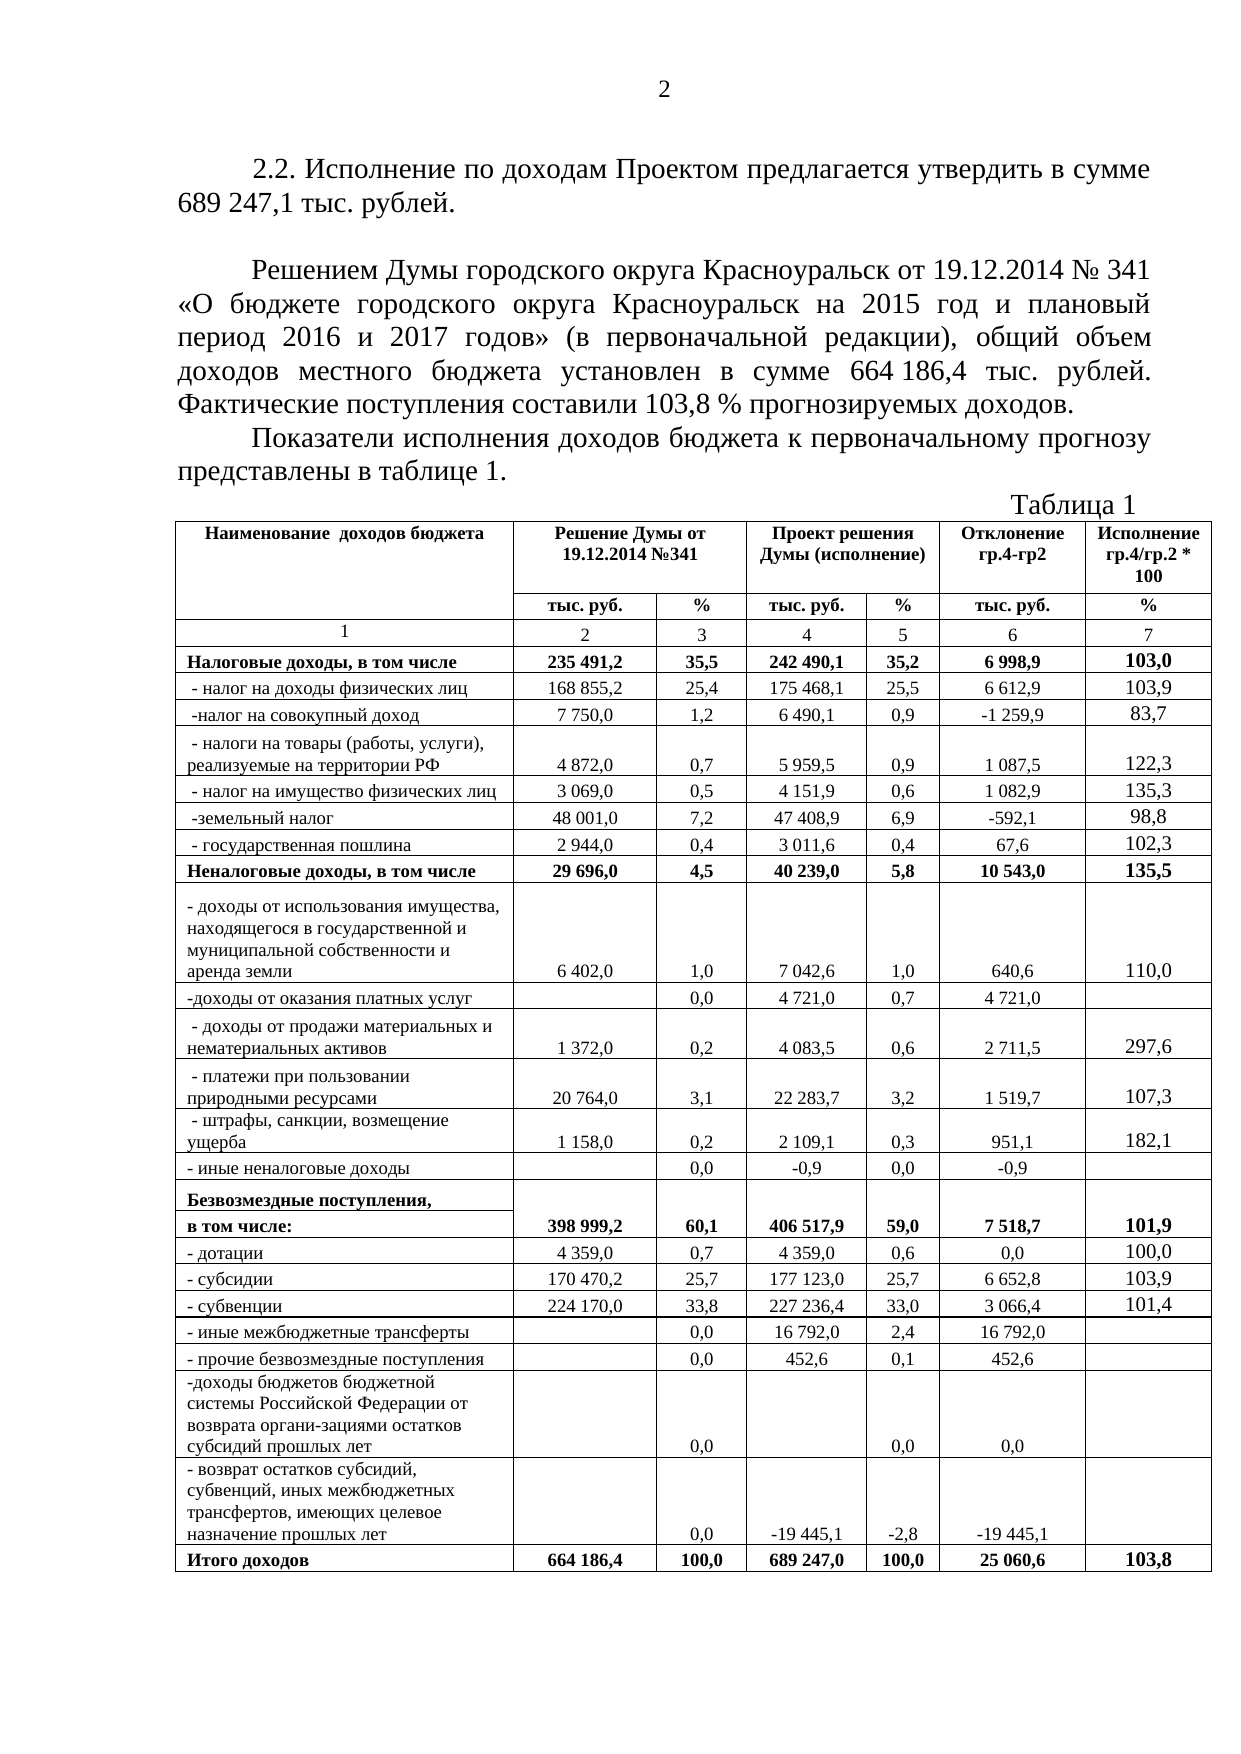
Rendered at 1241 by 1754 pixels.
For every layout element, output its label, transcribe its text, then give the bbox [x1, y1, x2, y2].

table_cell 135,3 [1086, 776, 1211, 802]
table_cell 100,0 [867, 1545, 939, 1571]
table_cell 0,2 [657, 1109, 746, 1152]
table_cell 4 [747, 620, 866, 646]
table_cell 3,1 [657, 1059, 746, 1108]
table_cell - платежи при пользовании природными ресурсами [176, 1059, 513, 1108]
table_cell -налог на совокупный доход [176, 700, 513, 725]
table_cell % [867, 594, 939, 619]
table_cell 0,0 [657, 1153, 746, 1179]
table_cell 1 372,0 [514, 1009, 656, 1058]
table_cell 6 998,9 [940, 647, 1085, 672]
table_cell 60,1 [657, 1180, 746, 1237]
table_cell 7 [1086, 620, 1211, 646]
table_cell 5 959,5 [747, 726, 866, 775]
table_cell 398 999,2 [514, 1180, 656, 1237]
table_cell - налог на имущество физических лиц [176, 776, 513, 802]
table_cell [1086, 1318, 1211, 1343]
table_cell 0,6 [867, 1238, 939, 1263]
table_cell 16 792,0 [940, 1318, 1085, 1343]
table_cell 25,7 [867, 1264, 939, 1290]
text Решением Думы городского округа Красноуральск от 19.12.2014 № 341 «О бюджете городского округа Красноуральск на 2015 год и плановый период 2016 и 2017 годов» (в первоначальной редакции), общий объем доходов местного бюджета установлен в сумме 664 186,4 тыс. рублей. Фактические поступления составили 103,8 % прогнозируемых доходов. [177, 252, 1152, 420]
table_cell 2 944,0 [514, 830, 656, 855]
table_cell 0,9 [867, 700, 939, 725]
table_cell 0,6 [867, 776, 939, 802]
table_cell 0,3 [867, 1109, 939, 1152]
table_cell 0,0 [867, 1153, 939, 1179]
table_cell 452,6 [940, 1344, 1085, 1369]
table_cell - иные межбюджетные трансферты [176, 1318, 513, 1343]
table_cell - субвенции [176, 1291, 513, 1316]
table_cell [514, 1458, 656, 1544]
table_cell 10 543,0 [940, 856, 1085, 882]
table_cell - государственная пошлина [176, 830, 513, 855]
table_cell 4 721,0 [940, 983, 1085, 1008]
table_cell 103,9 [1086, 1264, 1211, 1290]
table_cell 7,2 [657, 803, 746, 828]
table_cell - доходы от продажи материальных и нематериальных активов [176, 1009, 513, 1058]
table_cell Итого доходов [176, 1545, 513, 1571]
table_cell 175 468,1 [747, 673, 866, 699]
table_cell 4 359,0 [514, 1238, 656, 1263]
table_cell 33,0 [867, 1291, 939, 1316]
table_cell 16 792,0 [747, 1318, 866, 1343]
table_cell - прочие безвозмездные поступления [176, 1344, 513, 1369]
table_cell [1086, 1371, 1211, 1457]
table_cell 0,7 [867, 983, 939, 1008]
table_cell 4 151,9 [747, 776, 866, 802]
table_cell 22 283,7 [747, 1059, 866, 1108]
table_header Наименование доходов бюджета [176, 522, 513, 619]
table_cell [514, 1153, 656, 1179]
table_cell 122,3 [1086, 726, 1211, 775]
table_cell 3 066,4 [940, 1291, 1085, 1316]
table_cell в том числе: [176, 1211, 513, 1237]
table_cell 4 359,0 [747, 1238, 866, 1263]
table_cell 1,0 [657, 883, 746, 982]
table_cell 135,5 [1086, 856, 1211, 882]
table_cell [1086, 1153, 1211, 1179]
table_cell 235 491,2 [514, 647, 656, 672]
table_cell 1 158,0 [514, 1109, 656, 1152]
table_cell 3,2 [867, 1059, 939, 1108]
table_cell -земельный налог [176, 803, 513, 828]
table_cell 0,5 [657, 776, 746, 802]
text Показатели исполнения доходов бюджета к первоначальному прогнозу представлены в таблице 1. [177, 420, 1152, 487]
table_cell [514, 983, 656, 1008]
table_cell 110,0 [1086, 883, 1211, 982]
table_cell 5,8 [867, 856, 939, 882]
table_cell 0,4 [867, 830, 939, 855]
table_cell 47 408,9 [747, 803, 866, 828]
table_cell -19 445,1 [747, 1458, 866, 1544]
table_cell 224 170,0 [514, 1291, 656, 1316]
table_header Отклонение гр.4-гр2 [940, 522, 1085, 592]
table_cell - штрафы, санкции, возмещение ущерба [176, 1109, 513, 1152]
table_cell 40 239,0 [747, 856, 866, 882]
table_cell 0,0 [940, 1238, 1085, 1263]
table_cell 1 [176, 620, 513, 646]
table_cell 170 470,2 [514, 1264, 656, 1290]
table_cell [1086, 1458, 1211, 1544]
table_cell Безвозмездные поступления, [176, 1180, 513, 1210]
table_cell 100,0 [657, 1545, 746, 1571]
table_cell 25,7 [657, 1264, 746, 1290]
table_cell 102,3 [1086, 830, 1211, 855]
text 2.2. Исполнение по доходам Проектом предлагается утвердить в сумме 689 247,1 тыс. рублей. [177, 152, 1152, 219]
table_cell 406 517,9 [747, 1180, 866, 1237]
table_cell 5 [867, 620, 939, 646]
table_cell - дотации [176, 1238, 513, 1263]
text Таблица 1 [177, 487, 1152, 521]
table_cell 3 [657, 620, 746, 646]
table_cell 242 490,1 [747, 647, 866, 672]
table_cell [747, 1371, 866, 1457]
table_cell 2 [514, 620, 656, 646]
table_cell -0,9 [747, 1153, 866, 1179]
table_cell -19 445,1 [940, 1458, 1085, 1544]
table_cell 98,8 [1086, 803, 1211, 828]
table_cell - иные неналоговые доходы [176, 1153, 513, 1179]
table_cell - возврат остатков субсидий, субвенций, иных межбюджетных трансфертов, имеющих целевое назначение прошлых лет [176, 1458, 513, 1544]
table_cell 0,2 [657, 1009, 746, 1058]
table_cell 664 186,4 [514, 1545, 656, 1571]
table_cell 35,2 [867, 647, 939, 672]
table_cell 6 612,9 [940, 673, 1085, 699]
table_cell -доходы бюджетов бюджетной системы Российской Федерации от возврата органи-зациями остатков субсидий прошлых лет [176, 1371, 513, 1457]
table_cell 0,0 [657, 1458, 746, 1544]
table_cell 67,6 [940, 830, 1085, 855]
table_cell 101,4 [1086, 1291, 1211, 1316]
table_cell 35,5 [657, 647, 746, 672]
table_cell - доходы от использования имущества, находящегося в государственной и муниципальной собственности и аренда земли [176, 883, 513, 982]
table_cell 100,0 [1086, 1238, 1211, 1263]
table_cell % [1086, 594, 1211, 619]
table_cell 7 750,0 [514, 700, 656, 725]
table_cell 689 247,0 [747, 1545, 866, 1571]
table_cell 1 082,9 [940, 776, 1085, 802]
table_cell 3 011,6 [747, 830, 866, 855]
table_cell тыс. руб. [747, 594, 866, 619]
table_cell 0,0 [867, 1371, 939, 1457]
table_cell 25,5 [867, 673, 939, 699]
table_cell 0,0 [940, 1371, 1085, 1457]
table_cell 7 518,7 [940, 1180, 1085, 1237]
table_cell 1,2 [657, 700, 746, 725]
table_cell 0,0 [657, 983, 746, 1008]
table_cell - налоги на товары (работы, услуги), реализуемые на территории РФ [176, 726, 513, 775]
table_cell 107,3 [1086, 1059, 1211, 1108]
table_cell 182,1 [1086, 1109, 1211, 1152]
table_cell 452,6 [747, 1344, 866, 1369]
table_cell 1,0 [867, 883, 939, 982]
table_cell 227 236,4 [747, 1291, 866, 1316]
table_cell 6,9 [867, 803, 939, 828]
table_cell -доходы от оказания платных услуг [176, 983, 513, 1008]
table_cell % [657, 594, 746, 619]
table_cell 0,9 [867, 726, 939, 775]
table_cell 7 042,6 [747, 883, 866, 982]
table_cell 6 [940, 620, 1085, 646]
table_cell 4 721,0 [747, 983, 866, 1008]
table_cell 83,7 [1086, 700, 1211, 725]
table_cell 25 060,6 [940, 1545, 1085, 1571]
table_cell 103,8 [1086, 1545, 1211, 1571]
table_cell -0,9 [940, 1153, 1085, 1179]
table_cell 0,4 [657, 830, 746, 855]
table_cell 48 001,0 [514, 803, 656, 828]
table_cell - субсидии [176, 1264, 513, 1290]
table_cell -2,8 [867, 1458, 939, 1544]
table_cell [514, 1344, 656, 1369]
table_cell 0,7 [657, 726, 746, 775]
table_cell 297,6 [1086, 1009, 1211, 1058]
table_header Проект решения Думы (исполнение) [747, 522, 939, 592]
table_cell 4 872,0 [514, 726, 656, 775]
table_cell 0,1 [867, 1344, 939, 1369]
table_cell 951,1 [940, 1109, 1085, 1152]
table_cell 103,9 [1086, 673, 1211, 699]
table_cell тыс. руб. [514, 594, 656, 619]
table_cell тыс. руб. [940, 594, 1085, 619]
table_cell 29 696,0 [514, 856, 656, 882]
table_cell 101,9 [1086, 1180, 1211, 1237]
table_cell 6 652,8 [940, 1264, 1085, 1290]
table_cell 4,5 [657, 856, 746, 882]
table_cell 168 855,2 [514, 673, 656, 699]
table_cell 2,4 [867, 1318, 939, 1343]
table_cell 177 123,0 [747, 1264, 866, 1290]
table_cell 0,0 [657, 1371, 746, 1457]
table_cell 4 083,5 [747, 1009, 866, 1058]
table_cell 0,0 [657, 1344, 746, 1369]
table_cell 59,0 [867, 1180, 939, 1237]
table_cell 103,0 [1086, 647, 1211, 672]
table_cell 640,6 [940, 883, 1085, 982]
table_cell 25,4 [657, 673, 746, 699]
table_cell -1 259,9 [940, 700, 1085, 725]
table_cell 20 764,0 [514, 1059, 656, 1108]
table_cell - налог на доходы физических лиц [176, 673, 513, 699]
table_cell [514, 1371, 656, 1457]
table_cell 1 519,7 [940, 1059, 1085, 1108]
table_cell Налоговые доходы, в том числе [176, 647, 513, 672]
table_cell [1086, 1344, 1211, 1369]
table_cell 3 069,0 [514, 776, 656, 802]
table_cell 33,8 [657, 1291, 746, 1316]
table_cell -592,1 [940, 803, 1085, 828]
table_cell 6 490,1 [747, 700, 866, 725]
table_cell Неналоговые доходы, в том числе [176, 856, 513, 882]
table_cell 2 109,1 [747, 1109, 866, 1152]
table_cell 0,0 [657, 1318, 746, 1343]
table_cell 0,6 [867, 1009, 939, 1058]
table_header Решение Думы от 19.12.2014 №341 [514, 522, 746, 592]
table_cell 0,7 [657, 1238, 746, 1263]
table_header Исполнение гр.4/гр.2 * 100 [1086, 522, 1211, 592]
table_cell 1 087,5 [940, 726, 1085, 775]
table_cell 6 402,0 [514, 883, 656, 982]
table_cell 2 711,5 [940, 1009, 1085, 1058]
table_cell [1086, 983, 1211, 1008]
table_cell [514, 1318, 656, 1343]
